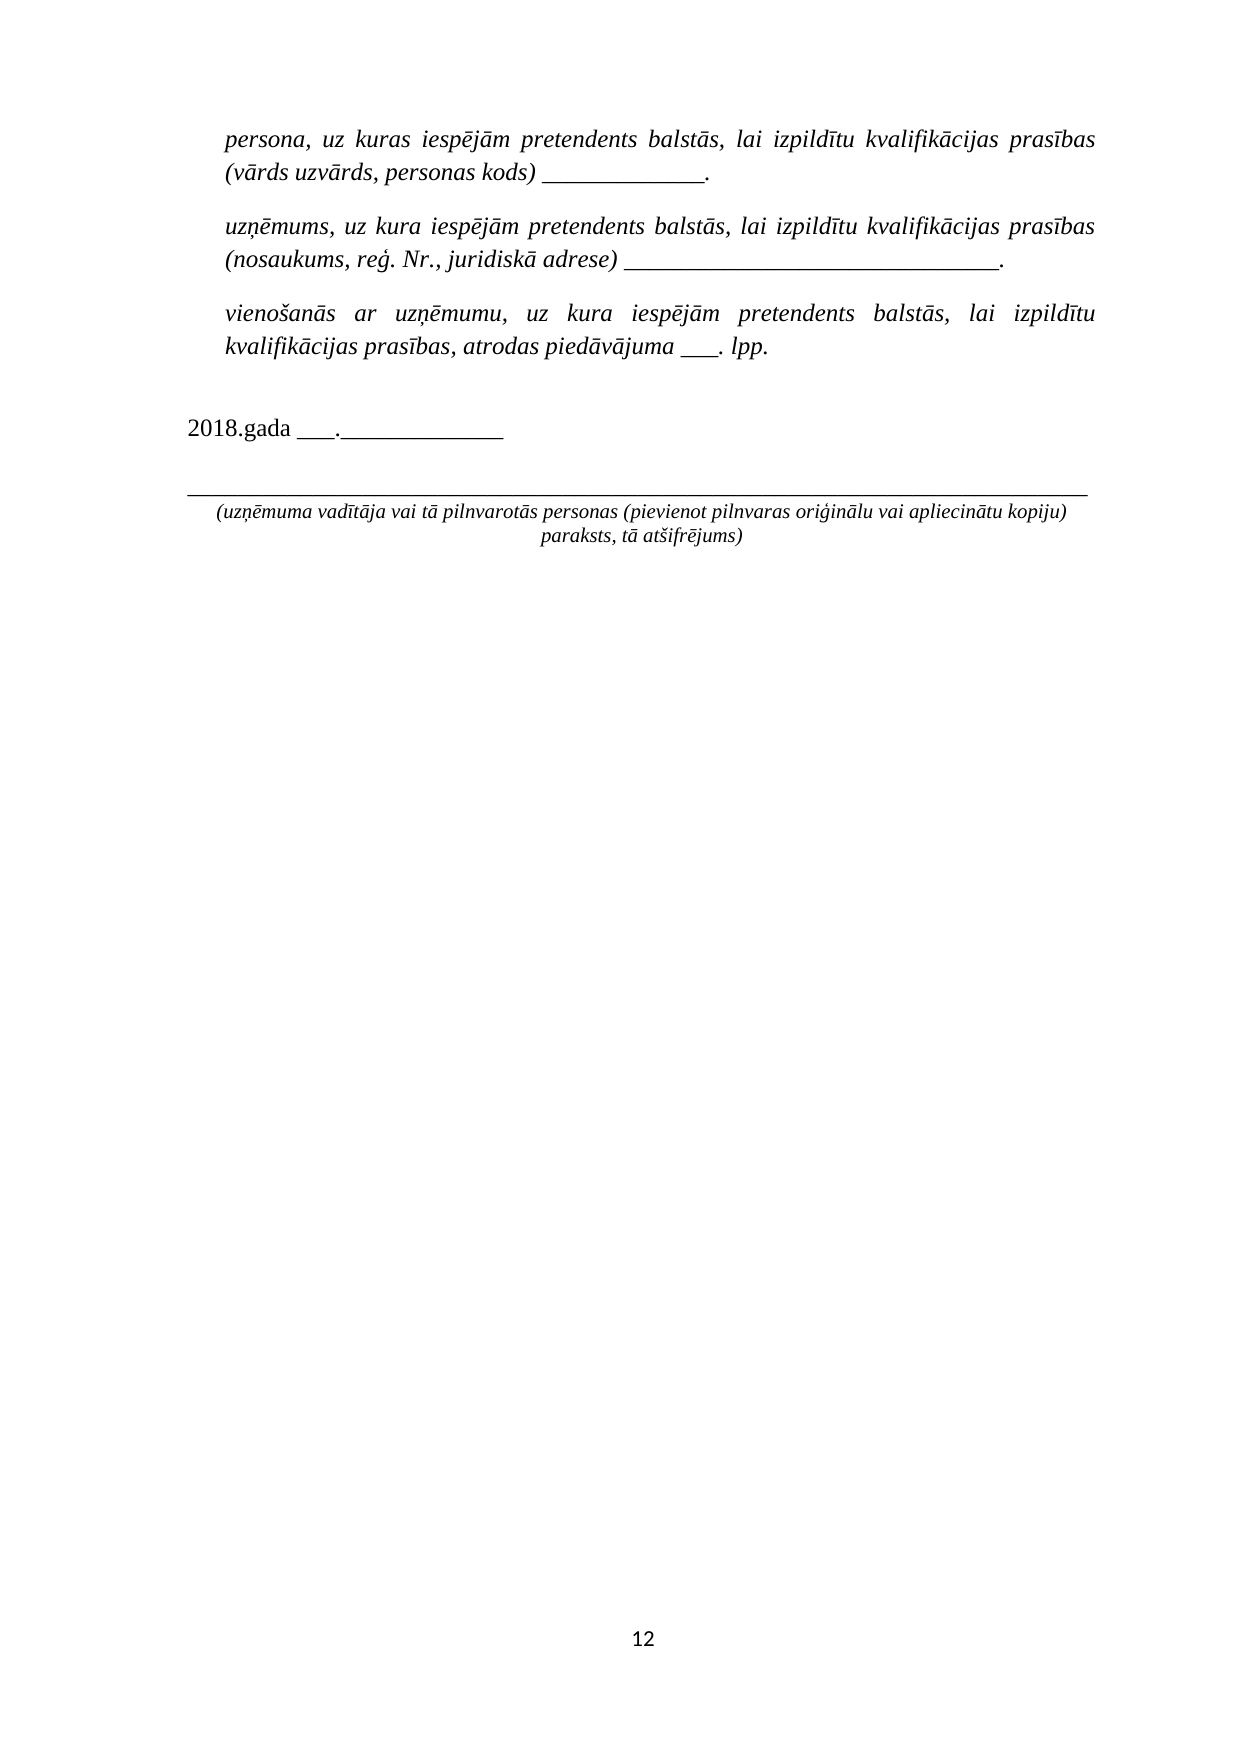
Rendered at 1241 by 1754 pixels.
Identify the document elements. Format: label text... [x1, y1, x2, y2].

text uzņēmums, uz kura iespējām pretendents balstās, lai izpildītu kvalifikācijas prasības (nosaukums, reģ. Nr., juridiskā adrese) ______________________________. [225, 211, 1098, 273]
text vienošanās ar uzņēmumu, uz kura iespējām pretendents balstās, lai izpildītu kvalifikācijas prasības, atrodas piedāvājuma ___. lpp. [225, 298, 1098, 359]
text persona, uz kuras iespējām pretendents balstās, lai izpildītu kvalifikācijas prasības (vārds uzvārds, personas kods) _____________. [225, 124, 1098, 186]
text 2018.gada ___._____________ [187, 413, 1098, 441]
text ________________________________________________________________________ [187, 470, 1098, 499]
text (uzņēmuma vadītāja vai tā pilnvarotās personas (pievienot pilnvaras oriģinālu vai apliecinātu kopiju) paraksts, tā atšifrējums) [187, 499, 1098, 547]
